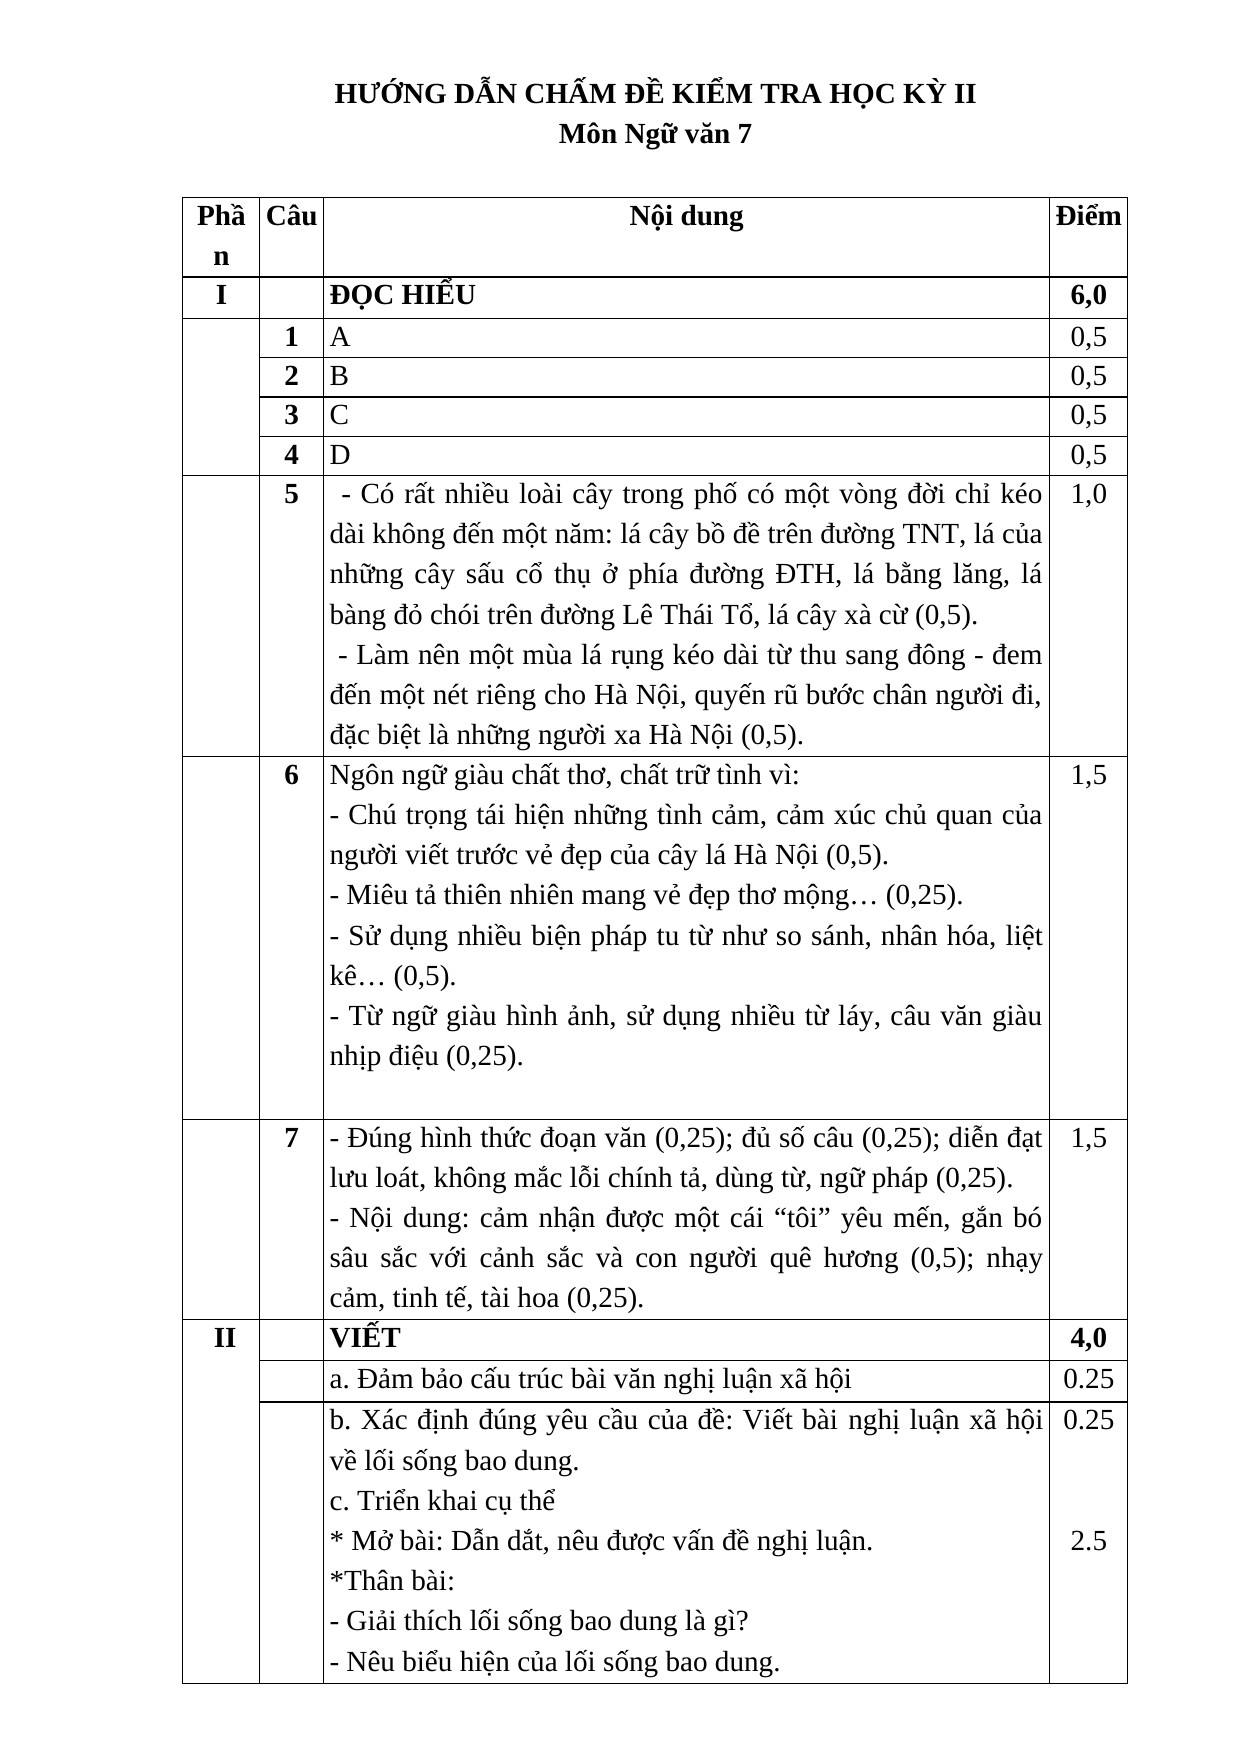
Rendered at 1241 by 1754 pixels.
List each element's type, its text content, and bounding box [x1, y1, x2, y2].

table_header Điểm [1050, 198, 1127, 276]
table_cell 4,0 [1050, 1320, 1127, 1360]
table_cell [260, 278, 323, 318]
table_cell 5 [260, 476, 323, 756]
table_cell a. Đảm bảo cấu trúc bài văn nghị luận xã hội [324, 1361, 1049, 1401]
table_cell [183, 757, 259, 1119]
table_header Phần [183, 198, 259, 276]
table_cell [183, 1120, 259, 1319]
table_cell 1,5 [1050, 757, 1127, 1119]
table_cell D [324, 437, 1049, 475]
table_cell 0,5 [1050, 398, 1127, 436]
table_cell 1,5 [1050, 1120, 1127, 1319]
table_cell 0,5 [1050, 319, 1127, 357]
table_header Nội dung [324, 198, 1049, 276]
table_cell B [324, 358, 1049, 396]
table_cell I [183, 278, 259, 318]
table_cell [324, 1403, 1049, 1682]
table_cell 0.25 [1050, 1361, 1127, 1401]
table_cell 4 [260, 437, 323, 475]
table_cell Ngôn ngữ giàu chất thơ, chất trữ tình vì: - Chú trọng tái hiện những tình cảm, cảm xúc chủ quan của người viết trước vẻ đẹp của cây lá Hà Nội (0,5). - Miêu tả thiên nhiên mang vẻ đẹp thơ mộng… (0,25). - Sử dụng nhiều biện pháp tu từ như so sánh, nhân hóa, liệt kê… (0,5). - Từ ngữ giàu hình ảnh, sử dụng nhiều từ láy, câu văn giàu nhịp điệu (0,25). [324, 757, 1049, 1119]
table_cell 0,5 [1050, 437, 1127, 475]
table_cell II [183, 1320, 259, 1682]
table_cell 0,5 [1050, 358, 1127, 396]
table_cell 7 [260, 1120, 323, 1319]
table_cell ĐỌC HIỂU [324, 278, 1049, 318]
table_cell 1 [260, 319, 323, 357]
table_cell [183, 476, 259, 756]
table_cell [260, 1361, 323, 1401]
text Môn Ngữ văn 7 [150, 116, 1161, 150]
table_header Câu [260, 198, 323, 276]
table_cell 2 [260, 358, 323, 396]
table_cell [260, 1320, 323, 1360]
table_cell C [324, 398, 1049, 436]
table_cell 6,0 [1050, 278, 1127, 318]
table_cell [183, 319, 259, 475]
table_cell A [324, 319, 1049, 357]
table_cell VIẾT [324, 1320, 1049, 1360]
table_cell [260, 1403, 323, 1682]
text HƯỚNG DẪN CHẤM ĐỀ KIỂM TRA HỌC KỲ II [150, 76, 1161, 110]
table_cell 3 [260, 398, 323, 436]
table_cell 1,0 [1050, 476, 1127, 756]
table_cell - Có rất nhiều loài cây trong phố có một vòng đời chỉ kéo dài không đến một năm: lá cây bồ đề trên đường TNT, lá của những cây sấu cổ thụ ở phía đường ĐTH, lá bằng lăng, lá bàng đỏ chói trên đường Lê Thái Tổ, lá cây xà cừ (0,5). - Làm nên một mùa lá rụng kéo dài từ thu sang đông - đem đến một nét riêng cho Hà Nội, quyến rũ bước chân người đi, đặc biệt là những người xa Hà Nội (0,5). [324, 476, 1049, 756]
table_cell 6 [260, 757, 323, 1119]
table_cell - Đúng hình thức đoạn văn (0,25); đủ số câu (0,25); diễn đạt lưu loát, không mắc lỗi chính tả, dùng từ, ngữ pháp (0,25). - Nội dung: cảm nhận được một cái “tôi” yêu mến, gắn bó sâu sắc với cảnh sắc và con người quê hương (0,5); nhạy cảm, tinh tế, tài hoa (0,25). [324, 1120, 1049, 1319]
table_cell 0.25 2.5 [1050, 1403, 1127, 1682]
